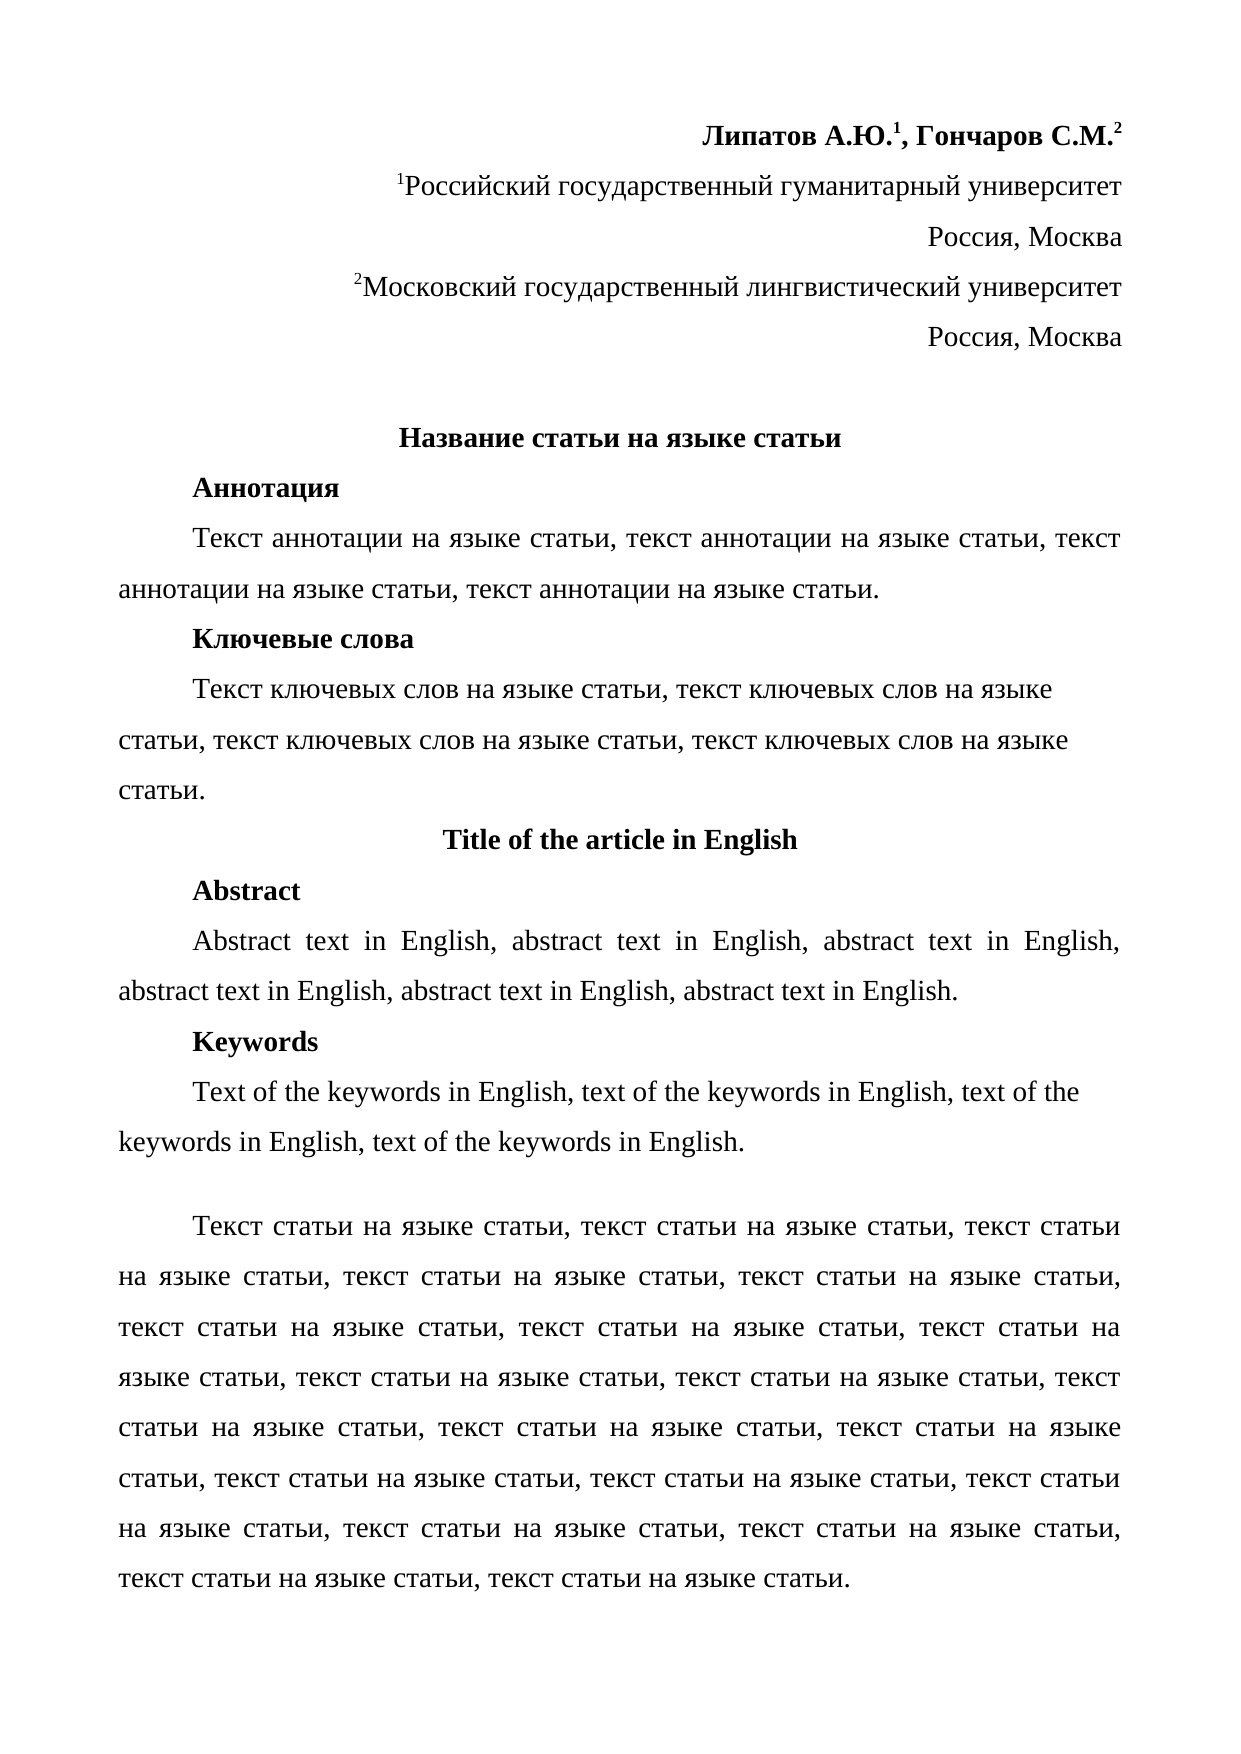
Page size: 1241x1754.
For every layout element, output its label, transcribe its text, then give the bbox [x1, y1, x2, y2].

text Текст ключевых слов на языке статьи, текст ключевых слов на языке статьи, текст ключевых слов на языке статьи, текст ключевых слов на языке статьи. [118, 672, 1122, 806]
text Россия, Москва [118, 319, 1122, 353]
text Text of the keywords in English, text of the keywords in English, text of the keywords in English, text of the keywords in English. [118, 1074, 1122, 1158]
text 1Российский государственный гуманитарный университет [118, 168, 1122, 202]
text Аннотация [118, 470, 1122, 504]
text Abstract [118, 873, 1122, 906]
text Keywords [118, 1024, 1122, 1057]
text Название статьи на языке статьи [118, 420, 1122, 453]
text Россия, Москва [118, 219, 1122, 252]
text Title of the article in English [118, 822, 1122, 856]
text 2Московский государственный лингвистический университет [118, 269, 1122, 303]
text Текст аннотации на языке статьи, текст аннотации на языке статьи, текст аннотации на языке статьи, текст аннотации на языке статьи. [118, 521, 1122, 604]
text Abstract text in English, abstract text in English, abstract text in English, abstract text in English, abstract text in English, abstract text in English. [118, 923, 1122, 1007]
text Текст статьи на языке статьи, текст статьи на языке статьи, текст статьи на языке статьи, текст статьи на языке статьи, текст статьи на языке статьи, текст статьи на языке статьи, текст статьи на языке статьи, текст статьи на языке статьи, текст статьи на языке статьи, текст статьи на языке статьи, текст статьи на языке статьи, текст статьи на языке статьи, текст статьи на языке статьи, текст статьи на языке статьи, текст статьи на языке статьи, текст статьи на языке статьи, текст статьи на языке статьи, текст статьи на языке статьи, текст статьи на языке статьи, текст статьи на языке статьи. [118, 1208, 1122, 1594]
text Ключевые слова [118, 621, 1122, 655]
text Липатов А.Ю.1, Гончаров С.М.2 [118, 118, 1122, 152]
